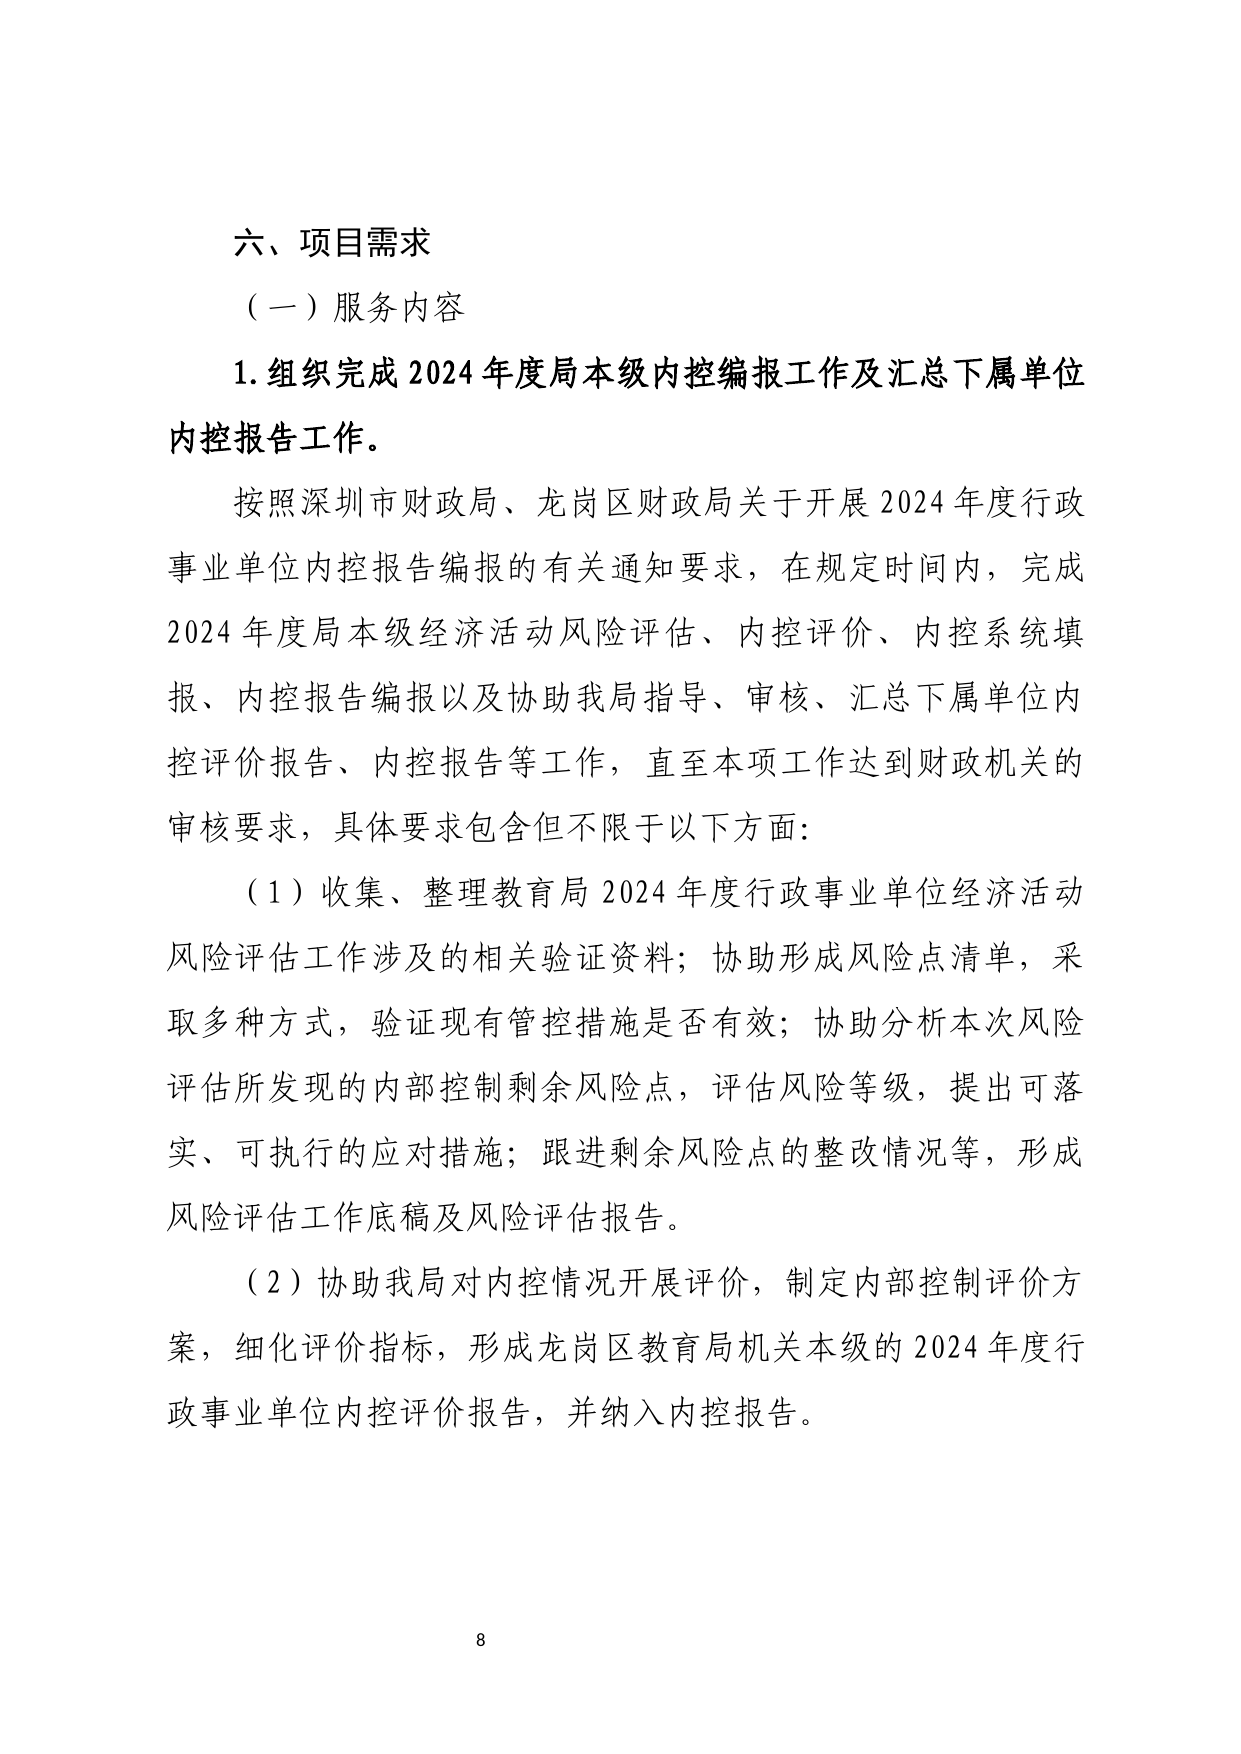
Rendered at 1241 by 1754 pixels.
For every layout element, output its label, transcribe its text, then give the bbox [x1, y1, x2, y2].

text 按照深圳市财政局、龙岗区财政局关于开展2024年度行政事业单位内控报告编报的有关通知要求，在规定时间内，完成2024年度局本级经济活动风险评估、内控评价、内控系统填报、内控报告编报以及协助我局指导、审核、汇总下属单位内控评价报告、内控报告等工作，直至本项工作达到财政机关的审核要求，具体要求包含但不限于以下方面： [165, 468, 1087, 858]
text 1.组织完成2024年度局本级内控编报工作及汇总下属单位内控报告工作。 [165, 338, 1087, 468]
text （1）收集、整理教育局2024年度行政事业单位经济活动风险评估工作涉及的相关验证资料；协助形成风险点清单，采取多种方式，验证现有管控措施是否有效；协助分析本次风险评估所发现的内部控制剩余风险点，评估风险等级，提出可落实、可执行的应对措施；跟进剩余风险点的整改情况等，形成风险评估工作底稿及风险评估报告。 [165, 858, 1087, 1248]
text 六、项目需求 [165, 208, 1087, 273]
list （一）服务内容 [165, 273, 1087, 338]
text （2）协助我局对内控情况开展评价，制定内部控制评价方案，细化评价指标，形成龙岗区教育局机关本级的2024年度行政事业单位内控评价报告，并纳入内控报告。 [165, 1248, 1087, 1443]
